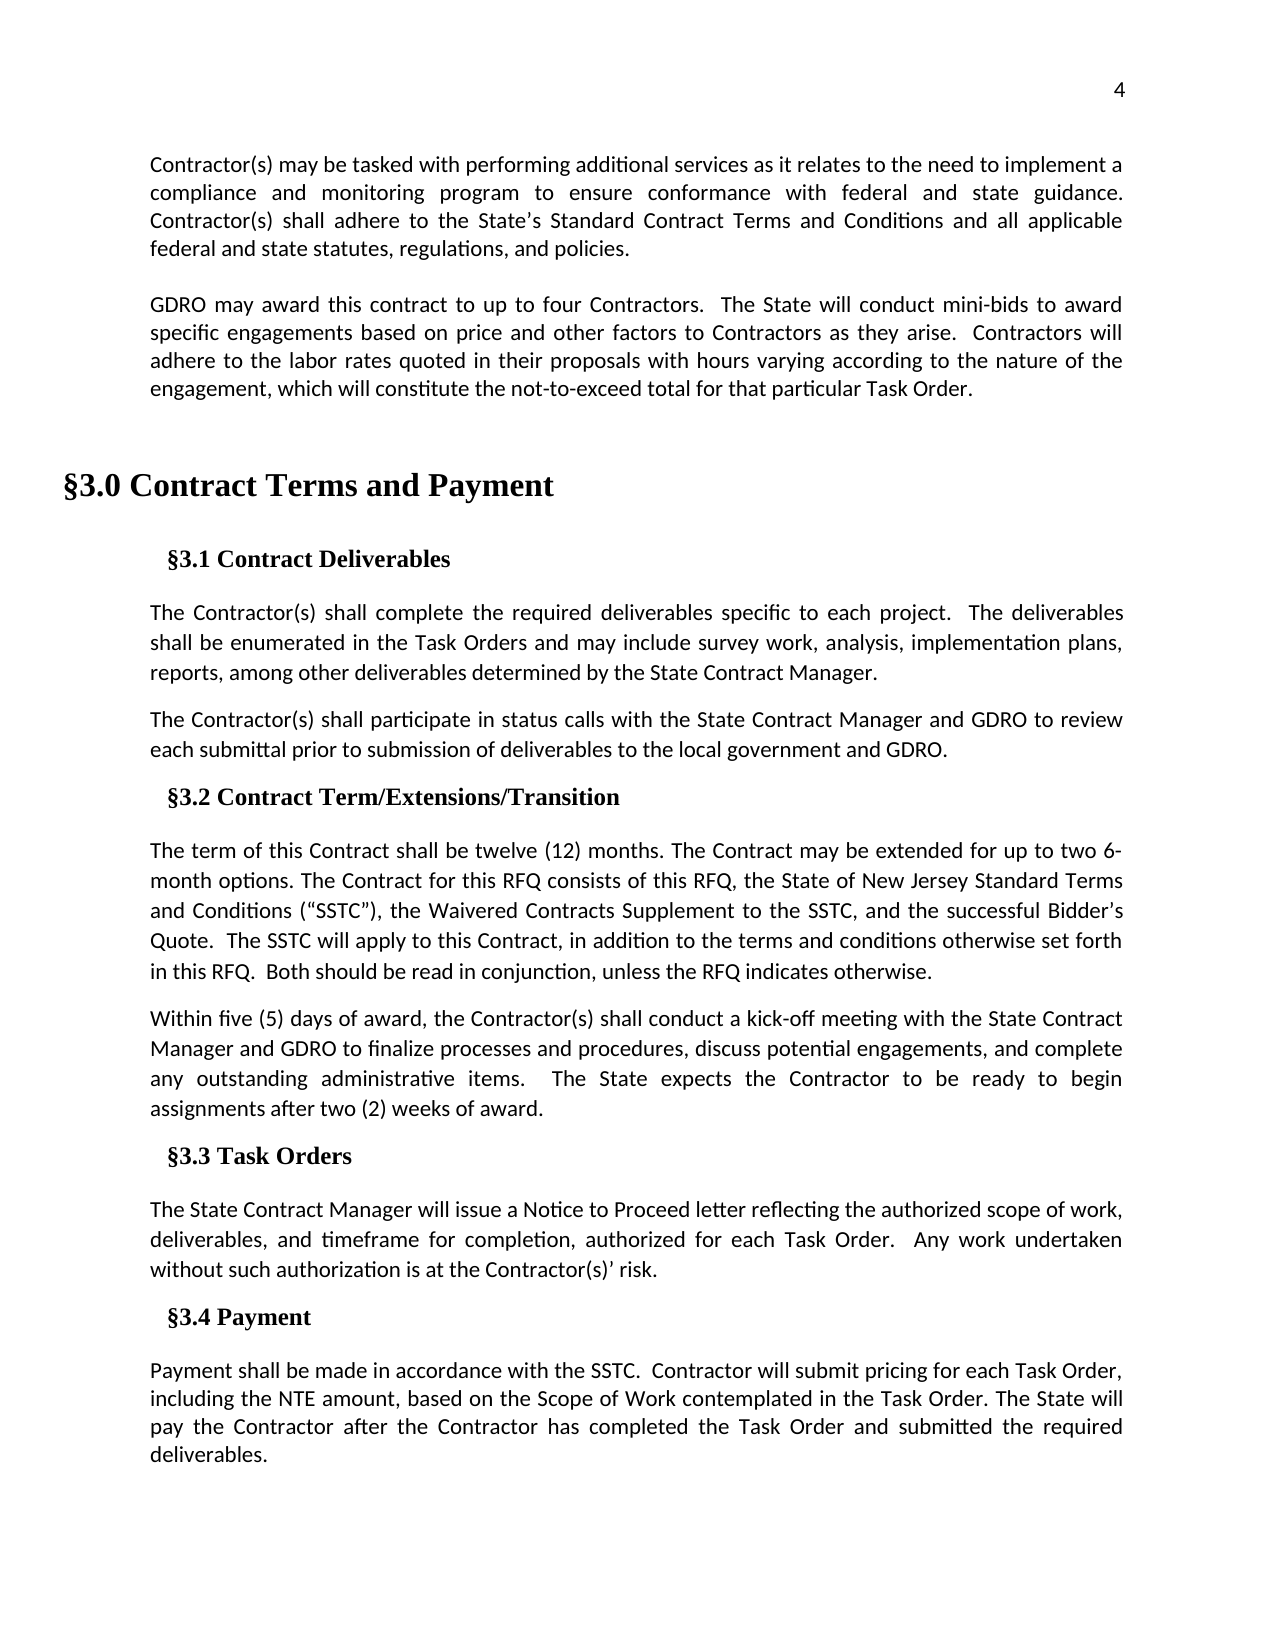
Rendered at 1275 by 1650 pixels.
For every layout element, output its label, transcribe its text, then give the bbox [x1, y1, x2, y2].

subtitle §3.0 Contract Terms and Payment [62, 466, 1125, 504]
text Within five (5) days of award, the Contractor(s) shall conduct a kick-off meeting with the State Contract Manager and GDRO to finalize processes and procedures, discuss potential engagements, and complete any outstanding administrative items. The State expects the Contractor to be ready to begin assignments after two (2) weeks of award. [150, 1004, 1125, 1122]
text The State Contract Manager will issue a Notice to Proceed letter reflecting the authorized scope of work, deliverables, and timeframe for completion, authorized for each Task Order. Any work undertaken without such authorization is at the Contractor(s)’ risk. [150, 1195, 1125, 1283]
subtitle §3.1 Contract Deliverables [167, 544, 1125, 573]
text GDRO may award this contract to up to four Contractors. The State will conduct mini-bids to award specific engagements based on price and other factors to Contractors as they arise. Contractors will adhere to the labor rates quoted in their proposals with hours varying according to the nature of the engagement, which will constitute the not-to-exceed total for that particular Task Order. [150, 290, 1125, 402]
subtitle §3.2 Contract Term/Extensions/Transition [167, 782, 1125, 811]
text The Contractor(s) shall participate in status calls with the State Contract Manager and GDRO to review each submittal prior to submission of deliverables to the local government and GDRO. [150, 705, 1125, 763]
text Contractor(s) may be tasked with performing additional services as it relates to the need to implement a compliance and monitoring program to ensure conformance with federal and state guidance. Contractor(s) shall adhere to the State’s Standard Contract Terms and Conditions and all applicable federal and state statutes, regulations, and policies. [150, 150, 1125, 262]
text Payment shall be made in accordance with the SSTC. Contractor will submit pricing for each Task Order, including the NTE amount, based on the Scope of Work contemplated in the Task Order. The State will pay the Contractor after the Contractor has completed the Task Order and submitted the required deliverables. [150, 1356, 1125, 1468]
subtitle §3.3 Task Orders [167, 1141, 1125, 1170]
text The Contractor(s) shall complete the required deliverables specific to each project. The deliverables shall be enumerated in the Task Orders and may include survey work, analysis, implementation plans, reports, among other deliverables determined by the State Contract Manager. [150, 598, 1125, 686]
text The term of this Contract shall be twelve (12) months. The Contract may be extended for up to two 6-month options. The Contract for this RFQ consists of this RFQ, the State of New Jersey Standard Terms and Conditions (“SSTC”), the Waivered Contracts Supplement to the SSTC, and the successful Bidder’s Quote. The SSTC will apply to this Contract, in addition to the terms and conditions otherwise set forth in this RFQ. Both should be read in conjunction, unless the RFQ indicates otherwise. [150, 836, 1125, 985]
subtitle §3.4 Payment [167, 1302, 1125, 1331]
